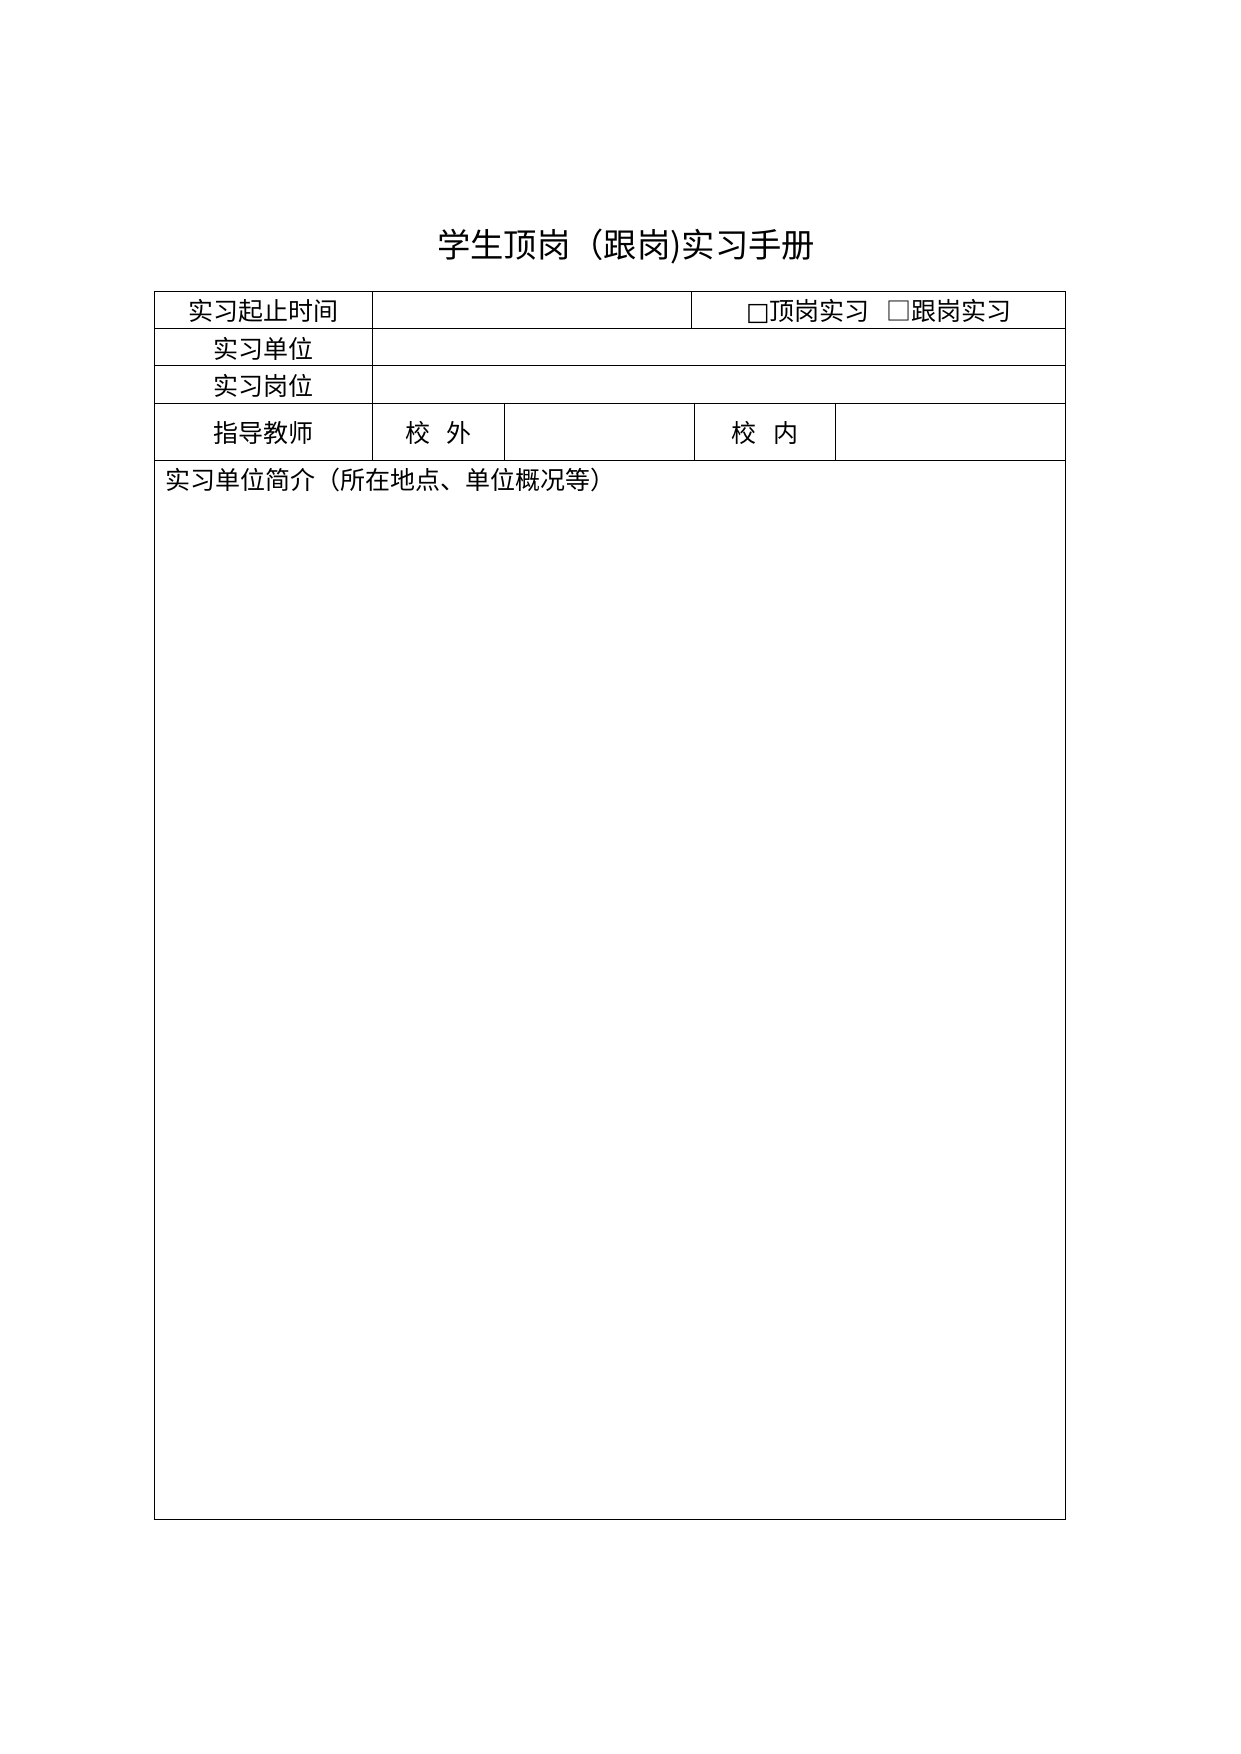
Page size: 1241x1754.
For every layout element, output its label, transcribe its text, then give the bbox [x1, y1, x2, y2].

table_cell 指导教师 [155, 404, 372, 460]
table_cell 校 外 [373, 404, 504, 460]
table_header □顶岗实习 □跟岗实习 [692, 292, 1065, 328]
table_cell 实习单位 [155, 329, 372, 365]
table_cell [373, 366, 1065, 403]
table_cell 实习岗位 [155, 366, 372, 403]
table_cell [505, 404, 694, 460]
table_cell 校 内 [695, 404, 835, 460]
table_cell 实习单位简介（所在地点、单位概况等） [155, 461, 1065, 1519]
table_cell [836, 404, 1065, 460]
table_header 实习起止时间 [155, 292, 372, 328]
table_cell [373, 329, 1065, 365]
table_header [373, 292, 691, 328]
text 学生顶岗（跟岗)实习手册 [165, 218, 1087, 267]
